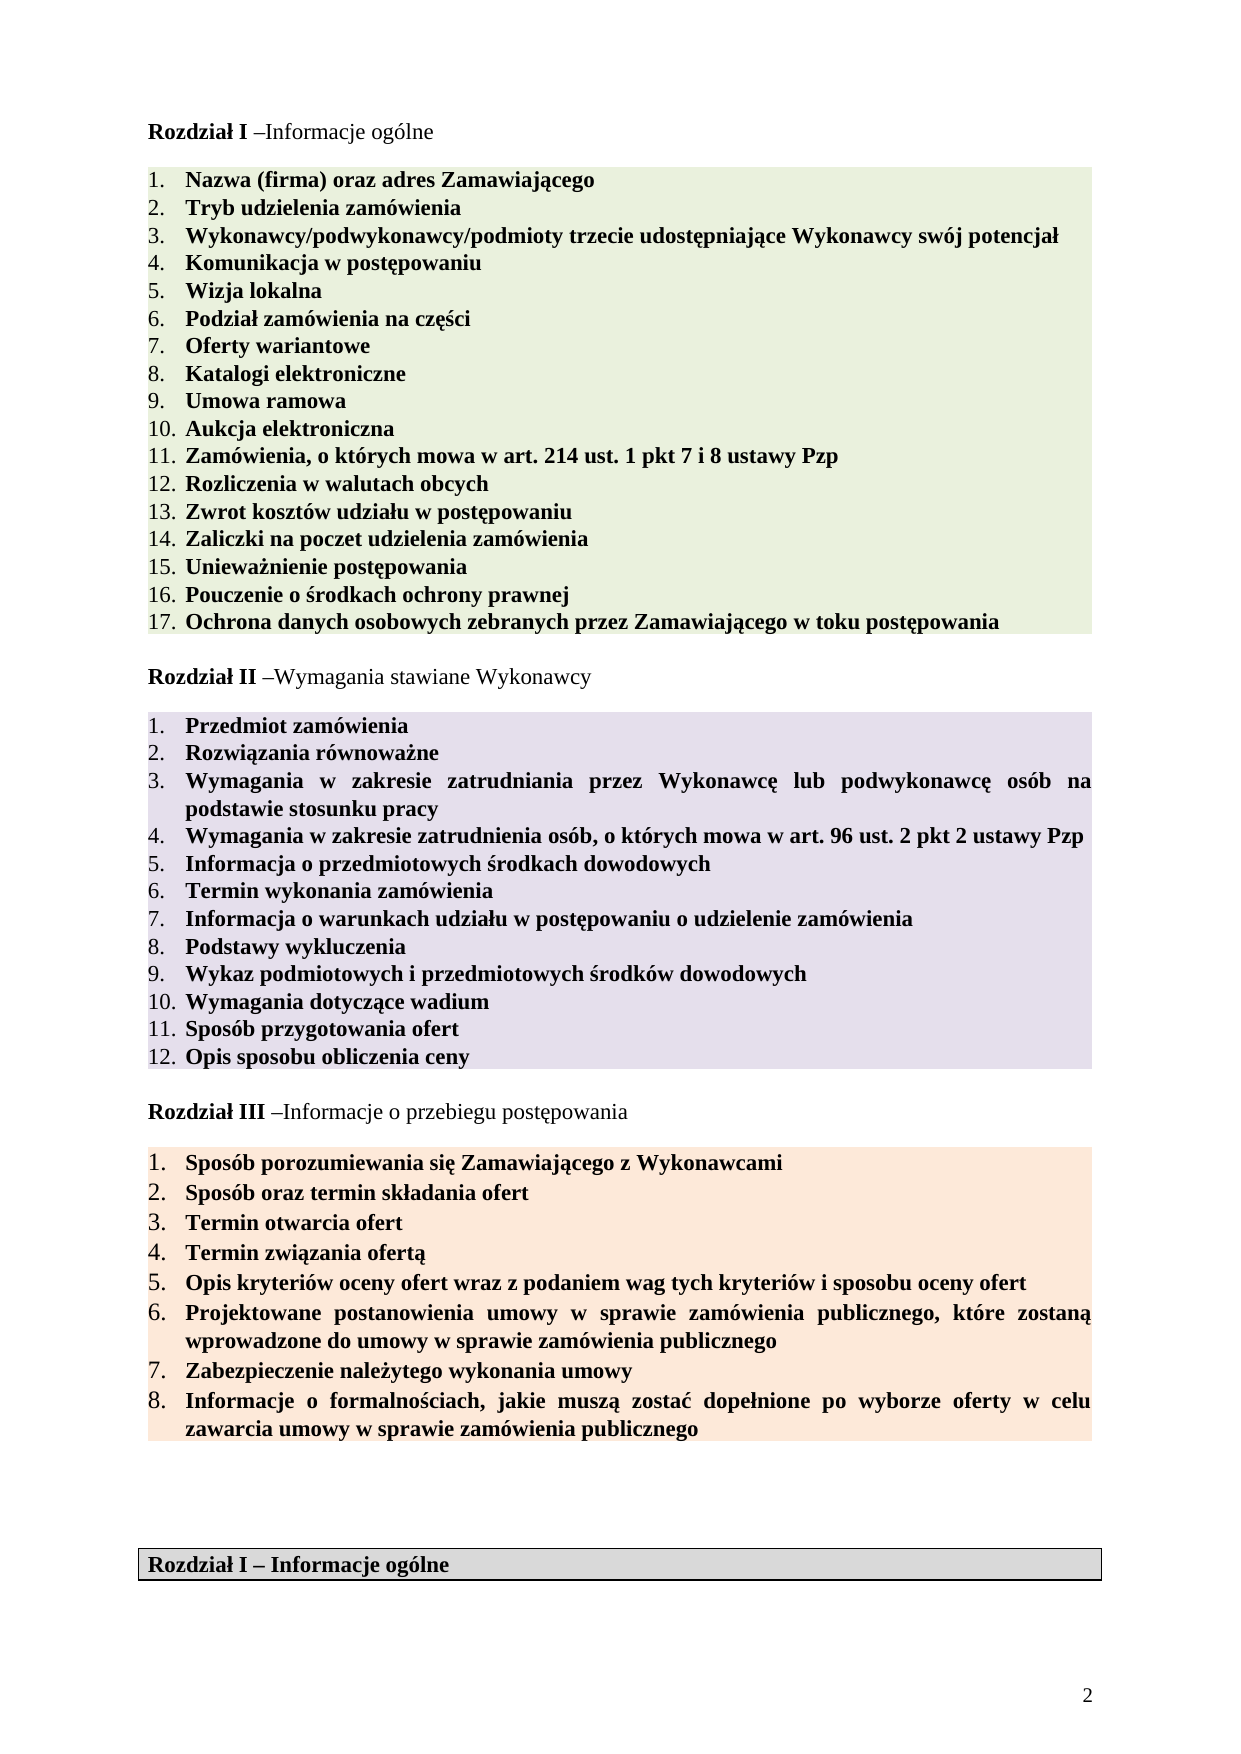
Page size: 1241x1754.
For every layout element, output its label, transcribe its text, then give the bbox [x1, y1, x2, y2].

list Zamówienia, o których mowa w art. 214 ust. 1 pkt 7 i 8 ustawy Pzp [148, 443, 1092, 469]
list Termin otwarcia ofert [148, 1207, 1092, 1236]
list Opis kryteriów oceny ofert wraz z podaniem wag tych kryteriów i sposobu oceny ofert [148, 1267, 1092, 1296]
list Komunikacja w postępowaniu [148, 249, 1092, 276]
list Projektowane postanowienia umowy w sprawie zamówienia publicznego, które zostaną wprowadzone do umowy w sprawie zamówienia publicznego [148, 1297, 1092, 1354]
list Wymagania w zakresie zatrudnienia osób, o których mowa w art. 96 ust. 2 pkt 2 ustawy Pzp [148, 822, 1092, 849]
list Zaliczki na poczet udzielenia zamówienia [148, 525, 1092, 552]
list Termin związania ofertą [148, 1237, 1092, 1266]
text Rozdział III –Informacje o przebiegu postępowania [148, 1071, 1092, 1125]
list Wymagania w zakresie zatrudniania przez Wykonawcę lub podwykonawcę osób na podstawie stosunku pracy [148, 767, 1092, 821]
list Opis sposobu obliczenia ceny [148, 1043, 1092, 1069]
list Podstawy wykluczenia [148, 933, 1092, 959]
list Oferty wariantowe [148, 332, 1092, 358]
list Umowa ramowa [148, 387, 1092, 414]
list Informacja o przedmiotowych środkach dowodowych [148, 850, 1092, 876]
list Zwrot kosztów udziału w postępowaniu [148, 498, 1092, 524]
list Sposób oraz termin składania ofert [148, 1177, 1092, 1206]
list Wizja lokalna [148, 277, 1092, 303]
list Katalogi elektroniczne [148, 360, 1092, 386]
list Zabezpieczenie należytego wykonania umowy [148, 1355, 1092, 1384]
text Rozdział II –Wymagania stawiane Wykonawcy [148, 636, 1092, 690]
list Ochrona danych osobowych zebranych przez Zamawiającego w toku postępowania [148, 608, 1092, 634]
list Nazwa (firma) oraz adres Zamawiającego [148, 167, 1092, 193]
list Informacja o warunkach udziału w postępowaniu o udzielenie zamówienia [148, 905, 1092, 931]
list Sposób porozumiewania się Zamawiającego z Wykonawcami [148, 1147, 1092, 1176]
list Aukcja elektroniczna [148, 415, 1092, 441]
text Rozdział I – Informacje ogólne [139, 1549, 1101, 1579]
list Unieważnienie postępowania [148, 553, 1092, 579]
list Termin wykonania zamówienia [148, 877, 1092, 904]
list Przedmiot zamówienia [148, 712, 1092, 738]
list Wymagania dotyczące wadium [148, 988, 1092, 1014]
list Wykaz podmiotowych i przedmiotowych środków dowodowych [148, 960, 1092, 987]
list Pouczenie o środkach ochrony prawnej [148, 581, 1092, 607]
list Sposób przygotowania ofert [148, 1016, 1092, 1042]
list Rozwiązania równoważne [148, 739, 1092, 766]
text Rozdział I –Informacje ogólne [148, 118, 1092, 144]
list Wykonawcy/podwykonawcy/podmioty trzecie udostępniające Wykonawcy swój potencjał [148, 222, 1092, 248]
list Informacje o formalnościach, jakie muszą zostać dopełnione po wyborze oferty w celu zawarcia umowy w sprawie zamówienia publicznego [148, 1385, 1092, 1441]
list Podział zamówienia na części [148, 304, 1092, 331]
list Tryb udzielenia zamówienia [148, 194, 1092, 221]
list Rozliczenia w walutach obcych [148, 470, 1092, 497]
